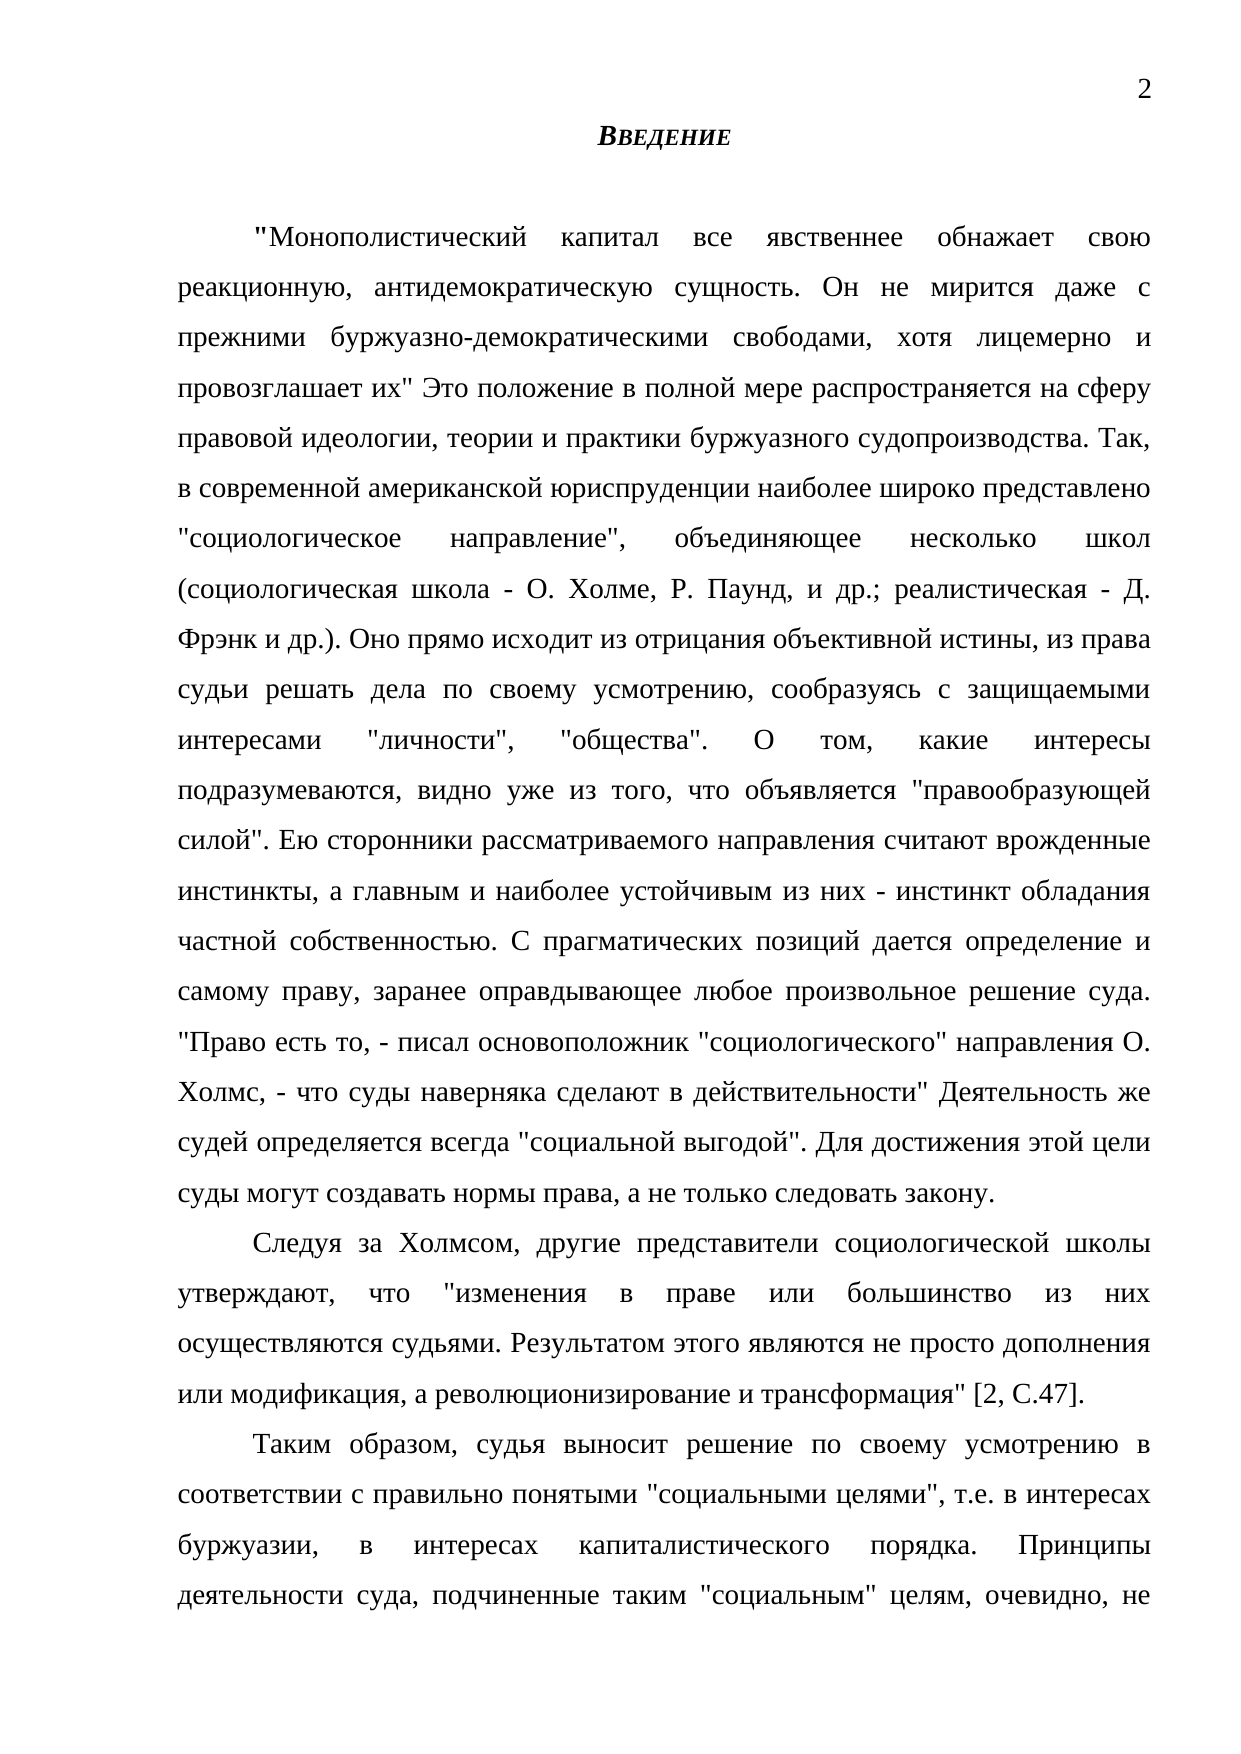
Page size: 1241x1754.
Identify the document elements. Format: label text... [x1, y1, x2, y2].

text "Монополистический капитал все явственнее обнажает свою реакционную, антидемократическую сущность. Он не мирится даже с прежними буржуазно-демократическими свободами, хотя лицемерно и провозглашает их" Это положение в полной мере распространяется на сферу правовой идеологии, теории и практики буржуазного судопроизводства. Так, в современной американской юриспруденции наиболее широко представлено "социологическое направление", объединяющее несколько школ (социологическая школа - О. Холме, Р. Паунд, и др.; реалистическая - Д. Фрэнк и др.). Оно прямо исходит из отрицания объективной истины, из права судьи решать дела по своему усмотрению, сообразуясь с защищаемыми интересами "личности", "общества". О том, какие интересы подразумеваются, видно уже из того, что объявляется "правообразующей силой". Ею сторонники рассматриваемого направления считают врожденные инстинкты, а главным и наиболее устойчивым из них - инстинкт обладания частной собственностью. С прагматических позиций дается определение и самому праву, заранее оправдывающее любое произвольное решение суда. "Право есть то, - писал основоположник "социологического" направления О. Холмс, - что суды наверняка сделают в действительности" Деятельность же судей определяется всегда "социальной выгодой". Для достижения этой цели суды могут создавать нормы права, а не только следовать закону. [177, 219, 1152, 1208]
text Следуя за Холмсом, другие представители социологической школы утверждают, что "изменения в праве или большинство из них осуществляются судьями. Результатом этого являются не просто дополнения или модификация, а революционизирование и трансформация" [2, С.47]. [177, 1225, 1152, 1409]
subtitle Введение [177, 118, 1152, 152]
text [177, 1426, 1152, 1611]
